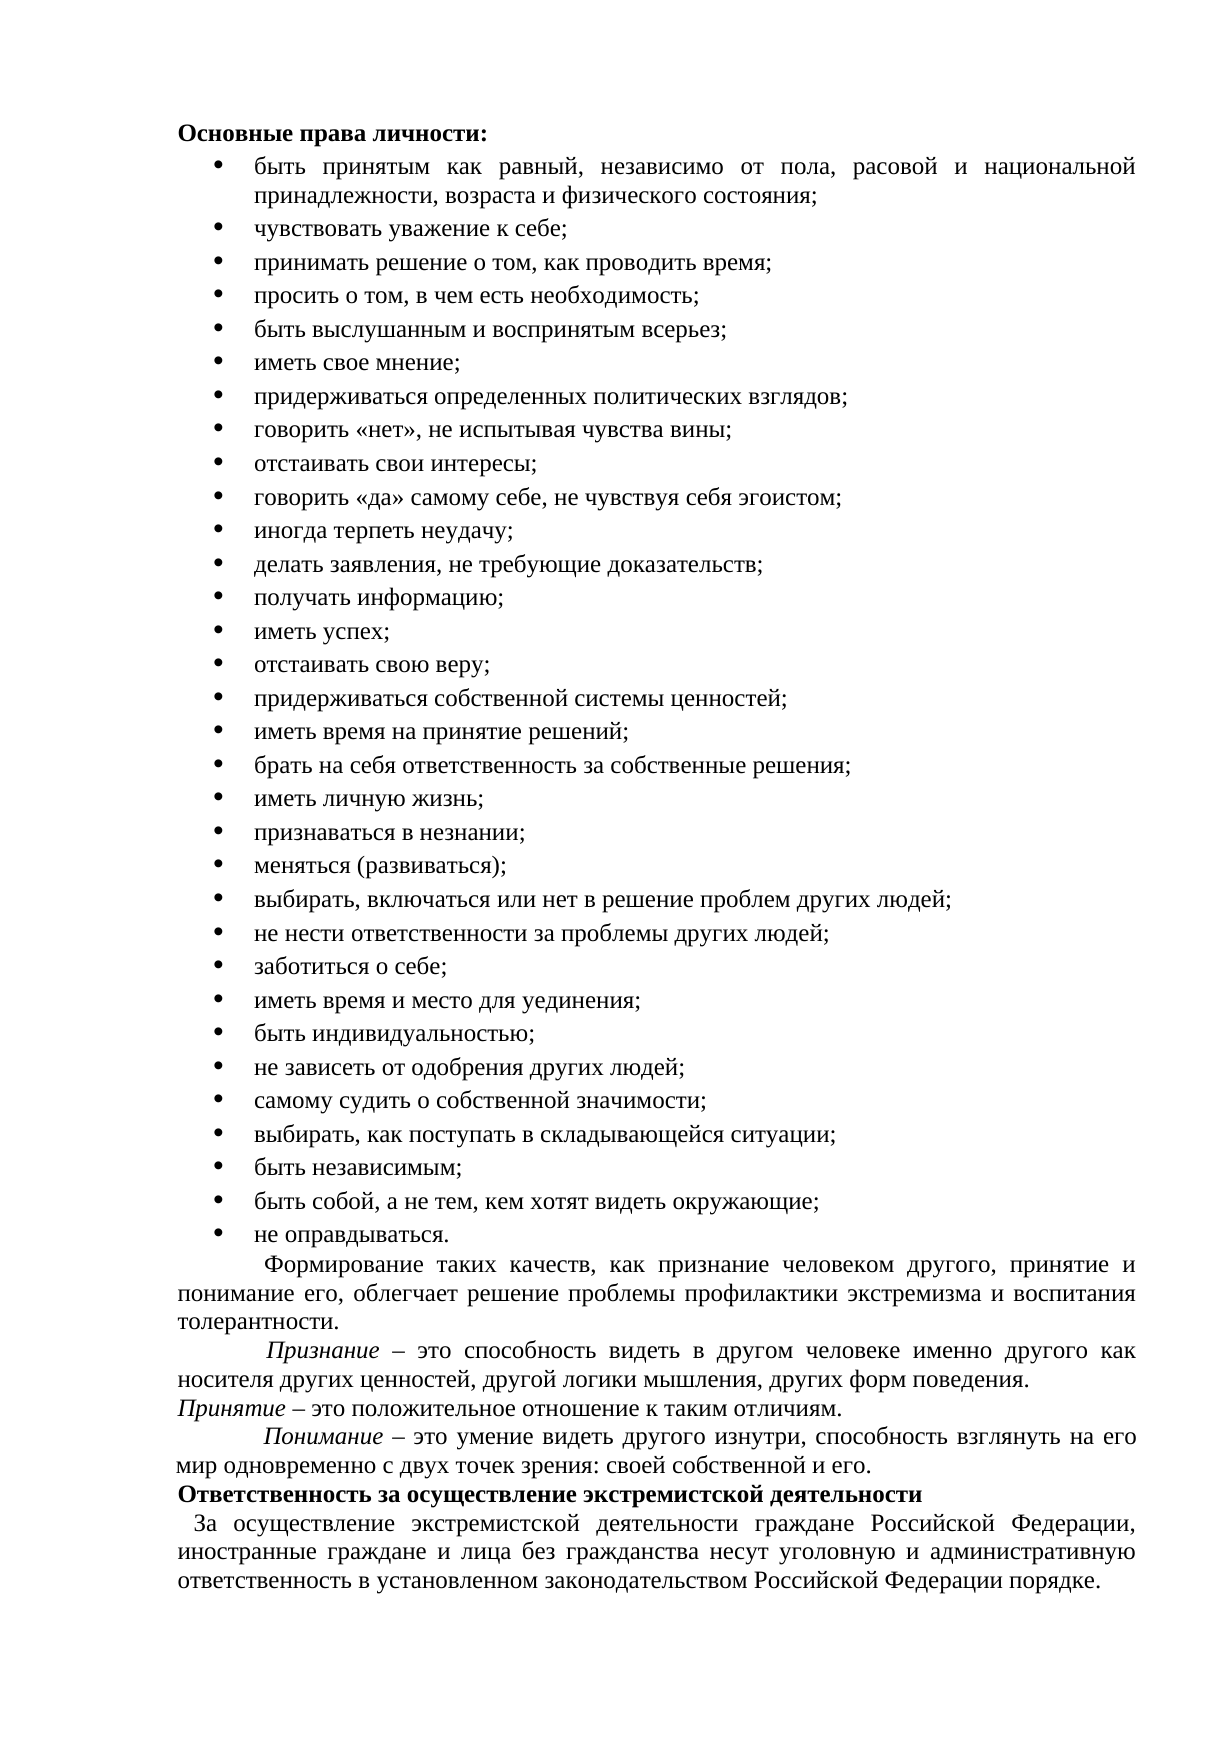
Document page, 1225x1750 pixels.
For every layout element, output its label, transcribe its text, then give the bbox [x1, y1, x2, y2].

list иметь успех; [213, 612, 1136, 645]
list быть индивидуальностью; [213, 1014, 1136, 1048]
list отстаивать свою веру; [213, 645, 1136, 679]
list чувствовать уважение к себе; [213, 209, 1136, 243]
list заботиться о себе; [213, 947, 1136, 981]
list отстаивать свои интересы; [213, 444, 1136, 477]
list не оправдываться. [213, 1215, 1136, 1249]
list иногда терпеть неудачу; [213, 511, 1136, 544]
text Признание – это способность видеть в другом человеке именно другого как носителя других ценностей, другой логики мышления, других форм поведения. [177, 1335, 1136, 1393]
list быть независимым; [213, 1148, 1136, 1182]
list придерживаться собственной системы ценностей; [213, 679, 1136, 712]
list иметь время и место для уединения; [213, 981, 1136, 1014]
list признаваться в незнании; [213, 813, 1136, 846]
list не нести ответственности за проблемы других людей; [213, 913, 1136, 947]
list выбирать, как поступать в складывающейся ситуации; [213, 1115, 1136, 1148]
list придерживаться определенных политических взглядов; [213, 377, 1136, 410]
list не зависеть от одобрения других людей; [213, 1048, 1136, 1081]
list брать на себя ответственность за собственные решения; [213, 746, 1136, 779]
list быть выслушанным и воспринятым всерьез; [213, 310, 1136, 343]
list получать информацию; [213, 578, 1136, 612]
text За осуществление экстремистской деятельности граждане Российской Федерации, иностранные граждане и лица без гражданства несут уголовную и административную ответственность в установленном законодательством Российской Федерации порядке. [177, 1508, 1136, 1594]
text Принятие – это положительное отношение к таким отличиям. [177, 1393, 1115, 1421]
text Основные права личности: [177, 118, 1136, 147]
list принимать решение о том, как проводить время; [213, 243, 1136, 276]
text Формирование таких качеств, как признание человеком другого, принятие и понимание его, облегчает решение проблемы профилактики экстремизма и воспитания толерантности. [177, 1249, 1136, 1335]
list иметь время на принятие решений; [213, 712, 1136, 746]
list иметь личную жизнь; [213, 779, 1136, 813]
list иметь свое мнение; [213, 343, 1136, 377]
list выбирать, включаться или нет в решение проблем других людей; [213, 880, 1136, 913]
text Понимание – это умение видеть другого изнутри, способность взглянуть на его мир одновременно с двух точек зрения: своей собственной и его. [176, 1421, 1137, 1479]
list просить о том, в чем есть необходимость; [213, 276, 1136, 310]
list говорить «да» самому себе, не чувствуя себя эгоистом; [213, 477, 1136, 511]
list меняться (развиваться); [213, 846, 1136, 880]
list быть собой, а не тем, кем хотят видеть окружающие; [213, 1182, 1136, 1215]
list самому судить о собственной значимости; [213, 1081, 1136, 1115]
list делать заявления, не требующие доказательств; [213, 544, 1136, 578]
list быть принятым как равный, независимо от пола, расовой и национальной принадлежности, возраста и физического состояния; [213, 147, 1136, 209]
text Ответственность за осуществление экстремистской деятельности [177, 1479, 1136, 1508]
list говорить «нет», не испытывая чувства вины; [213, 410, 1136, 444]
